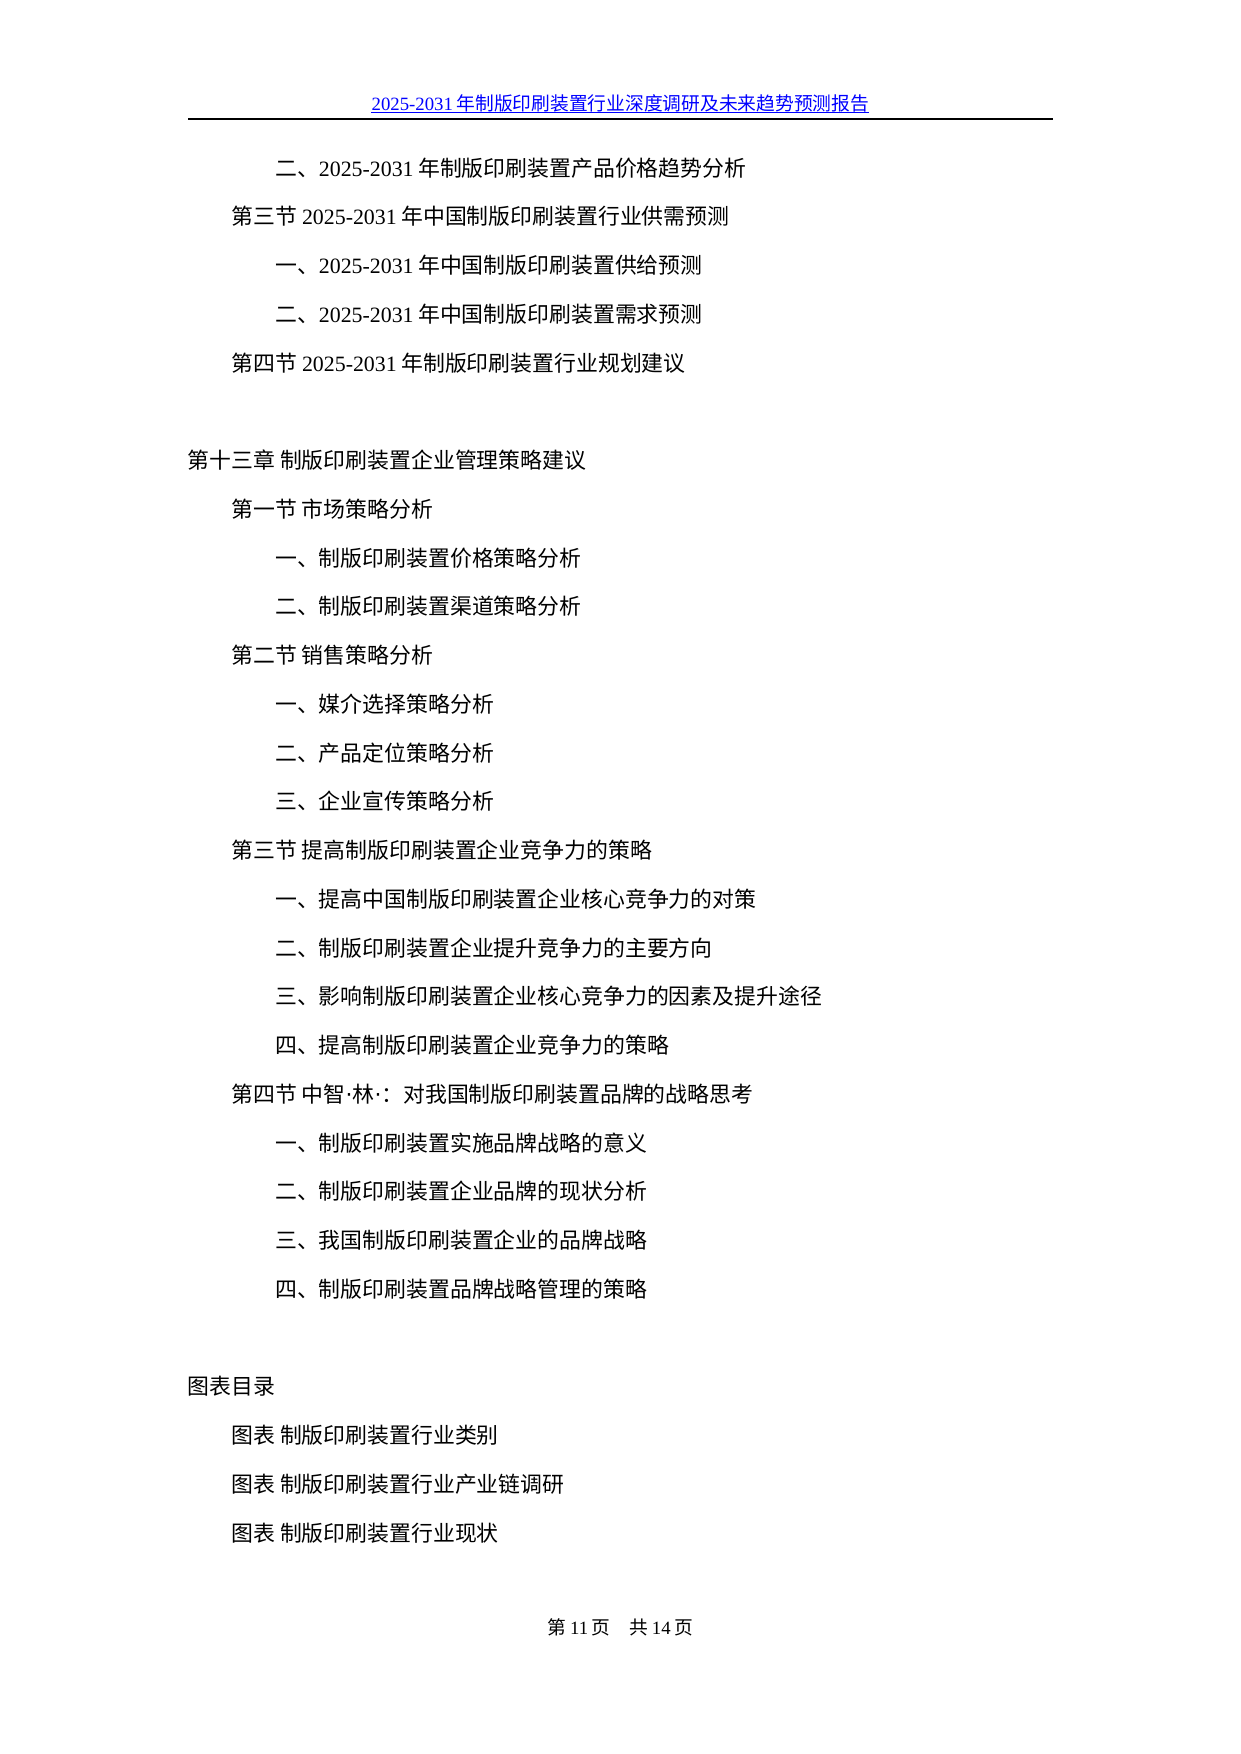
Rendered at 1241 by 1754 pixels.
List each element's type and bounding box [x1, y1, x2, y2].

text [187, 150, 1053, 1548]
